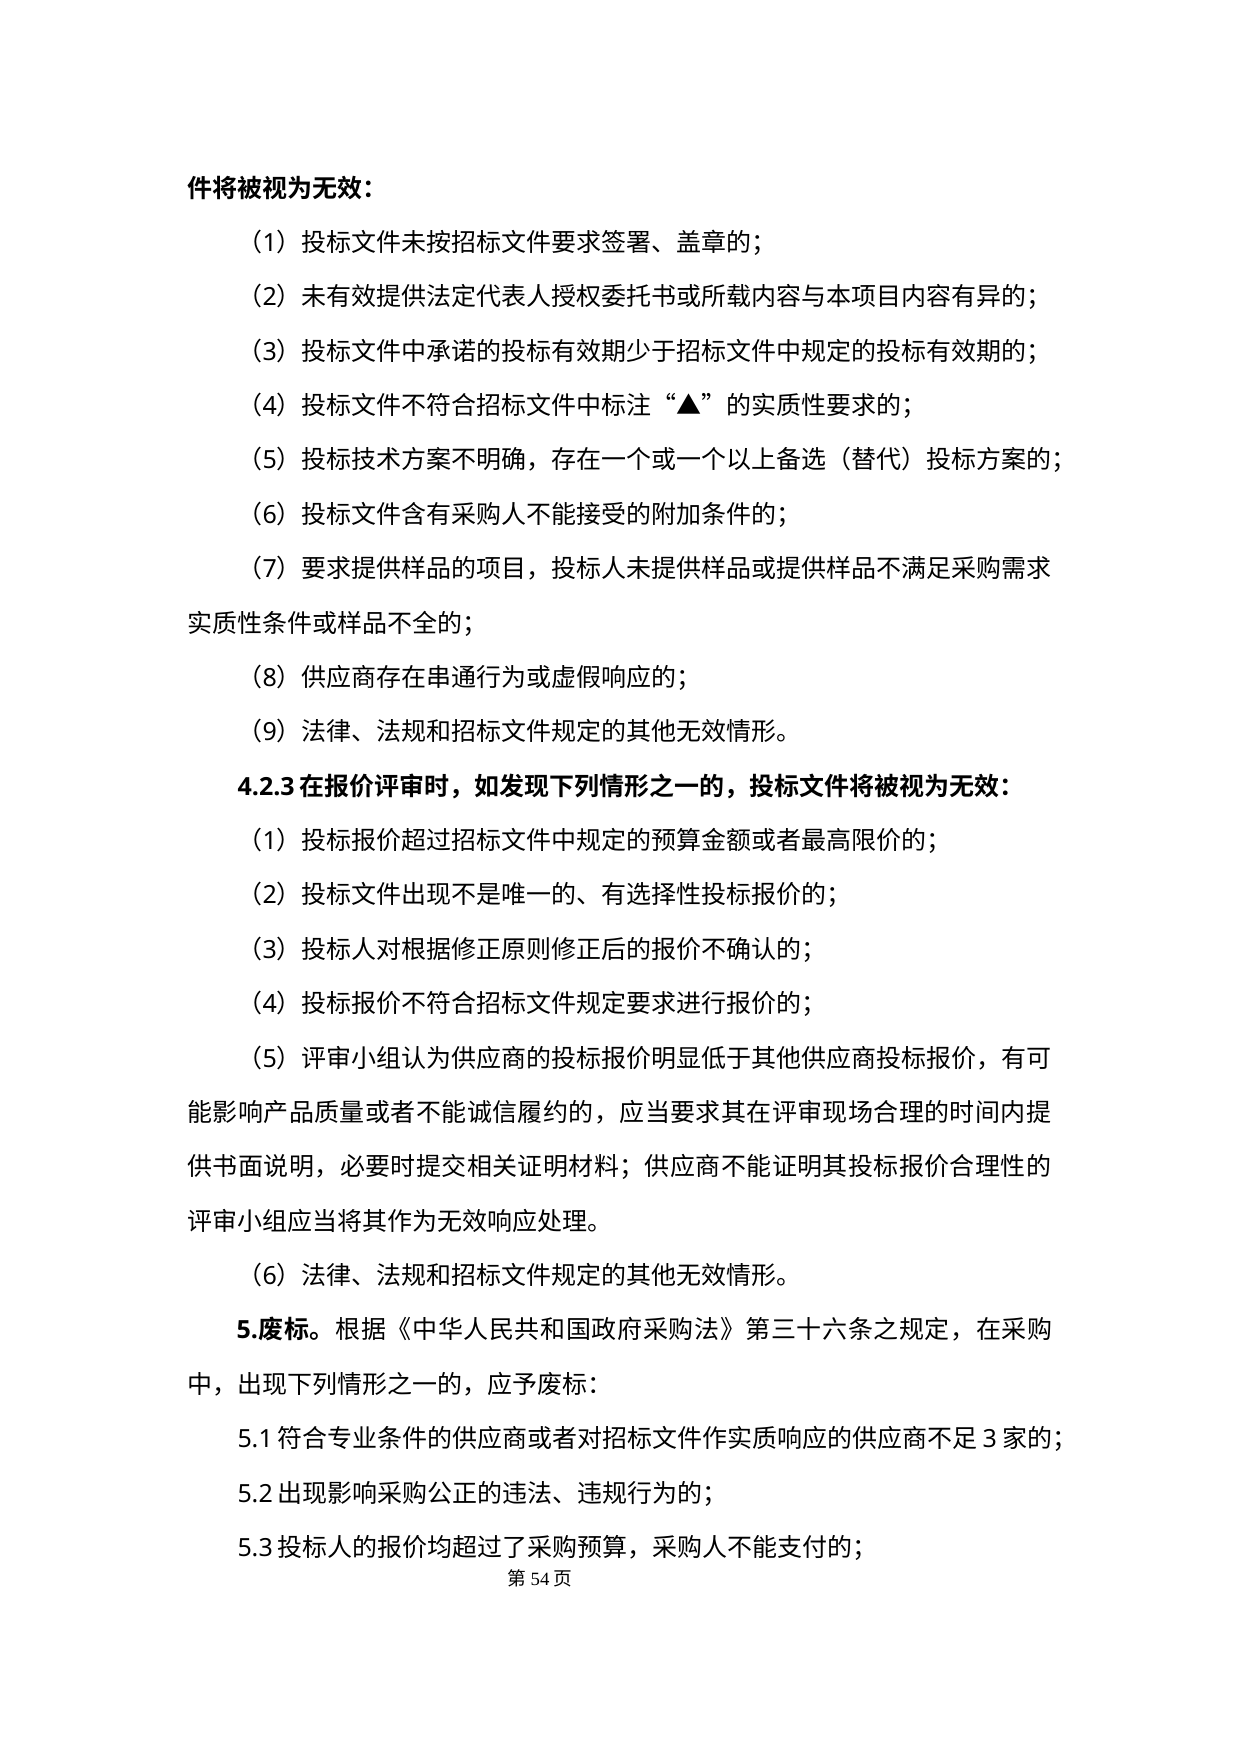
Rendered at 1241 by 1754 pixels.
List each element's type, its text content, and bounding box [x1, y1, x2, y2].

text （5）评审小组认为供应商的投标报价明显低于其他供应商投标报价，有可能影响产品质量或者不能诚信履约的，应当要求其在评审现场合理的时间内提供书面说明，必要时提交相关证明材料；供应商不能证明其投标报价合理性的，评审小组应当将其作为无效响应处理。 [187, 1038, 1053, 1237]
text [187, 168, 1053, 204]
text （6）投标文件含有采购人不能接受的附加条件的； [187, 494, 1053, 531]
text 5.2出现影响采购公正的违法、违规行为的； [187, 1473, 1053, 1509]
text （2）未有效提供法定代表人授权委托书或所载内容与本项目内容有异的； [187, 277, 1053, 313]
text 5.3投标人的报价均超过了采购预算，采购人不能支付的； [187, 1527, 1053, 1564]
text （8）供应商存在串通行为或虚假响应的； [187, 657, 1053, 694]
text （6）法律、法规和招标文件规定的其他无效情形。 [187, 1256, 1053, 1292]
text （4）投标报价不符合招标文件规定要求进行报价的； [187, 984, 1053, 1020]
text （1）投标报价超过招标文件中规定的预算金额或者最高限价的； [187, 821, 1053, 857]
text （3）投标人对根据修正原则修正后的报价不确认的； [187, 929, 1053, 966]
text （1）投标文件未按招标文件要求签署、盖章的； [187, 222, 1053, 259]
text （7）要求提供样品的项目，投标人未提供样品或提供样品不满足采购需求实质性条件或样品不全的； [187, 549, 1053, 639]
text 5.1符合专业条件的供应商或者对招标文件作实质响应的供应商不足3家的； [187, 1419, 1053, 1455]
text 4.2.3在报价评审时，如发现下列情形之一的，投标文件将被视为无效： [187, 766, 1053, 802]
text （5）投标技术方案不明确，存在一个或一个以上备选（替代）投标方案的； [187, 440, 1053, 476]
text （3）投标文件中承诺的投标有效期少于招标文件中规定的投标有效期的； [187, 331, 1053, 367]
text 5.废标。根据《中华人民共和国政府采购法》第三十六条之规定，在采购中，出现下列情形之一的，应予废标： [187, 1310, 1053, 1401]
text （4）投标文件不符合招标文件中标注“▲”的实质性要求的； [187, 386, 1053, 422]
text （2）投标文件出现不是唯一的、有选择性投标报价的； [187, 875, 1053, 911]
text （9）法律、法规和招标文件规定的其他无效情形。 [187, 712, 1053, 748]
